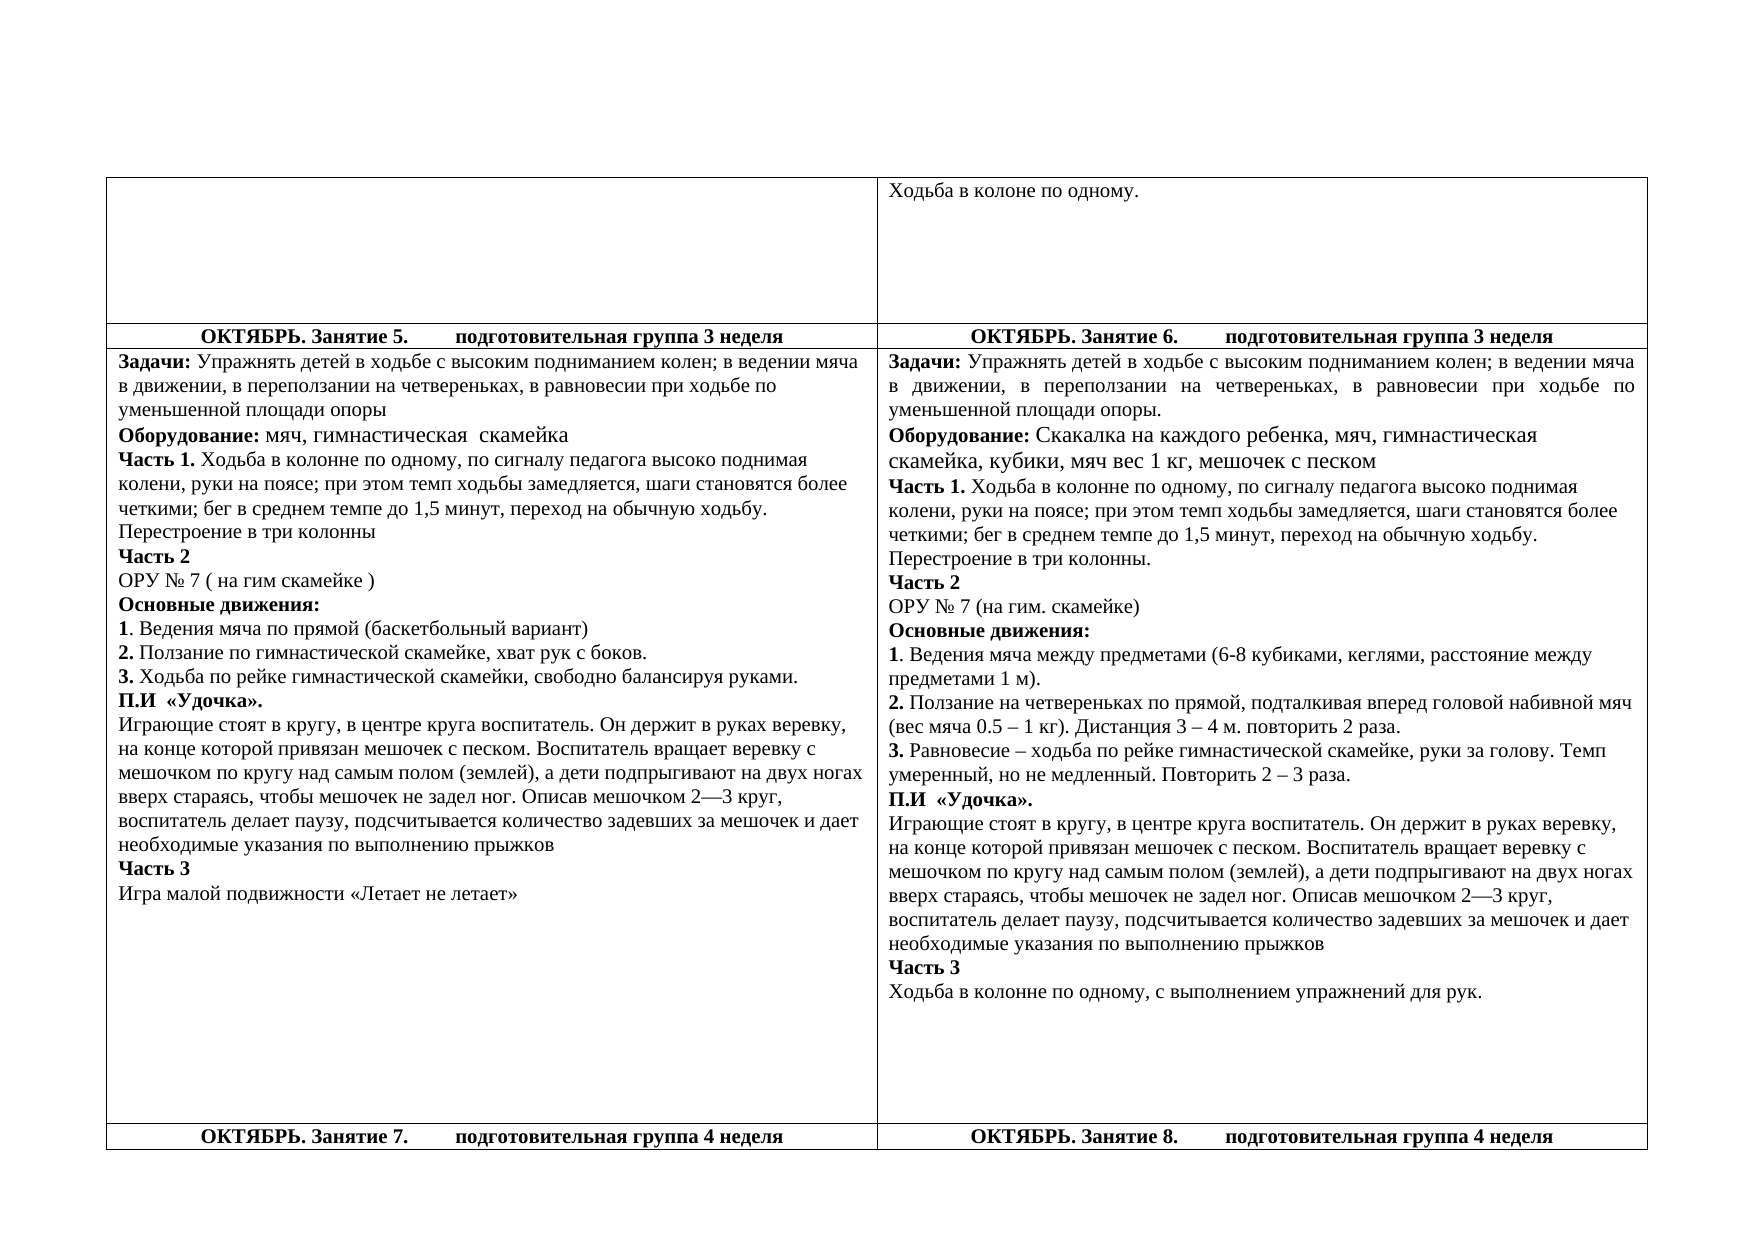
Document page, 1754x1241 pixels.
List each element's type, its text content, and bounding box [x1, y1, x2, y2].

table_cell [878, 178, 1647, 323]
table_cell ОКТЯБРЬ. Занятие 6. подготовительная группа 3 неделя [878, 324, 1647, 348]
table_cell ОКТЯБРЬ. Занятие 5. подготовительная группа 3 неделя [107, 324, 877, 348]
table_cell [107, 178, 877, 323]
table_cell ОКТЯБРЬ. Занятие 7. подготовительная группа 4 неделя [107, 1124, 877, 1148]
table_cell Задачи: Упражнять детей в ходьбе с высоким подниманием колен; в ведении мяча в движении, в переползании на четвереньках, в равновесии при ходьбе по уменьшенной площади опоры. Оборудование: Скакалка на каждого ребенка, мяч, гимнастическая скамейка, кубики, мяч вес , мешочек с песком Часть 1. Ходьба в колонне по одному, по сигналу педагога высоко поднимая колени, руки на поясе; при этом темп ходьбы замедляется, шаги становятся более четкими; бег в среднем темпе до 1,5 минут, переход на обычную ходьбу. Перестроение в три колонны. Часть 2 ОРУ № 7 (на гим. скамейке) Основные движения: 1. Ведения мяча между предметами (6-8 кубиками, кеглями, расстояние между предметами ). 2. Ползание на четвереньках по прямой, подталкивая вперед головой набивной мяч (вес мяча 0.5 – ). Дистанция 3 – . повторить 2 раза. 3. Равновесие – ходьба по рейке гимнастической скамейке, руки за голову. Темп умеренный, но не медленный. Повторить 2 – 3 раза. П.И «Удочка». Играющие стоят в кругу, в центре круга воспитатель. Он держит в руках веревку, на конце которой привязан мешочек с песком. Воспитатель вращает веревку с мешочком по кругу над самым полом (землей), а дети подпрыгивают на двух ногах вверх стараясь, чтобы мешочек не задел ног. Описав мешочком 2—3 круг, воспитатель делает паузу, подсчитывается количество задевших за мешочек и дает необходимые указания по выполнению прыжков Часть 3 Ходьба в колонне по одному, с выполнением упражнений для рук. [878, 349, 1647, 1123]
table_cell ОКТЯБРЬ. Занятие 8. подготовительная группа 4 неделя [878, 1124, 1647, 1148]
table_cell Задачи: Упражнять детей в ходьбе с высоким подниманием колен; в ведении мяча в движении, в переползании на четвереньках, в равновесии при ходьбе по уменьшенной площади опоры Оборудование: мяч, гимнастическая скамейка Часть 1. Ходьба в колонне по одному, по сигналу педагога высоко поднимая колени, руки на поясе; при этом темп ходьбы замедляется, шаги становятся более четкими; бег в среднем темпе до 1,5 минут, переход на обычную ходьбу. Перестроение в три колонны Часть 2 ОРУ № 7 ( на гим скамейке ) Основные движения: 1. Ведения мяча по прямой (баскетбольный вариант) 2. Ползание по гимнастической скамейке, хват рук с боков. 3. Ходьба по рейке гимнастической скамейки, свободно балансируя руками. П.И «Удочка». Играющие стоят в кругу, в центре круга воспитатель. Он держит в руках веревку, на конце которой привязан мешочек с песком. Воспитатель вращает веревку с мешочком по кругу над самым полом (землей), а дети подпрыгивают на двух ногах вверх стараясь, чтобы мешочек не задел ног. Описав мешочком 2—3 круг, воспитатель делает паузу, подсчитывается количество задевших за мешочек и дает необходимые указания по выполнению прыжков Часть 3 Игра малой подвижности «Летает не летает» [107, 349, 877, 1123]
